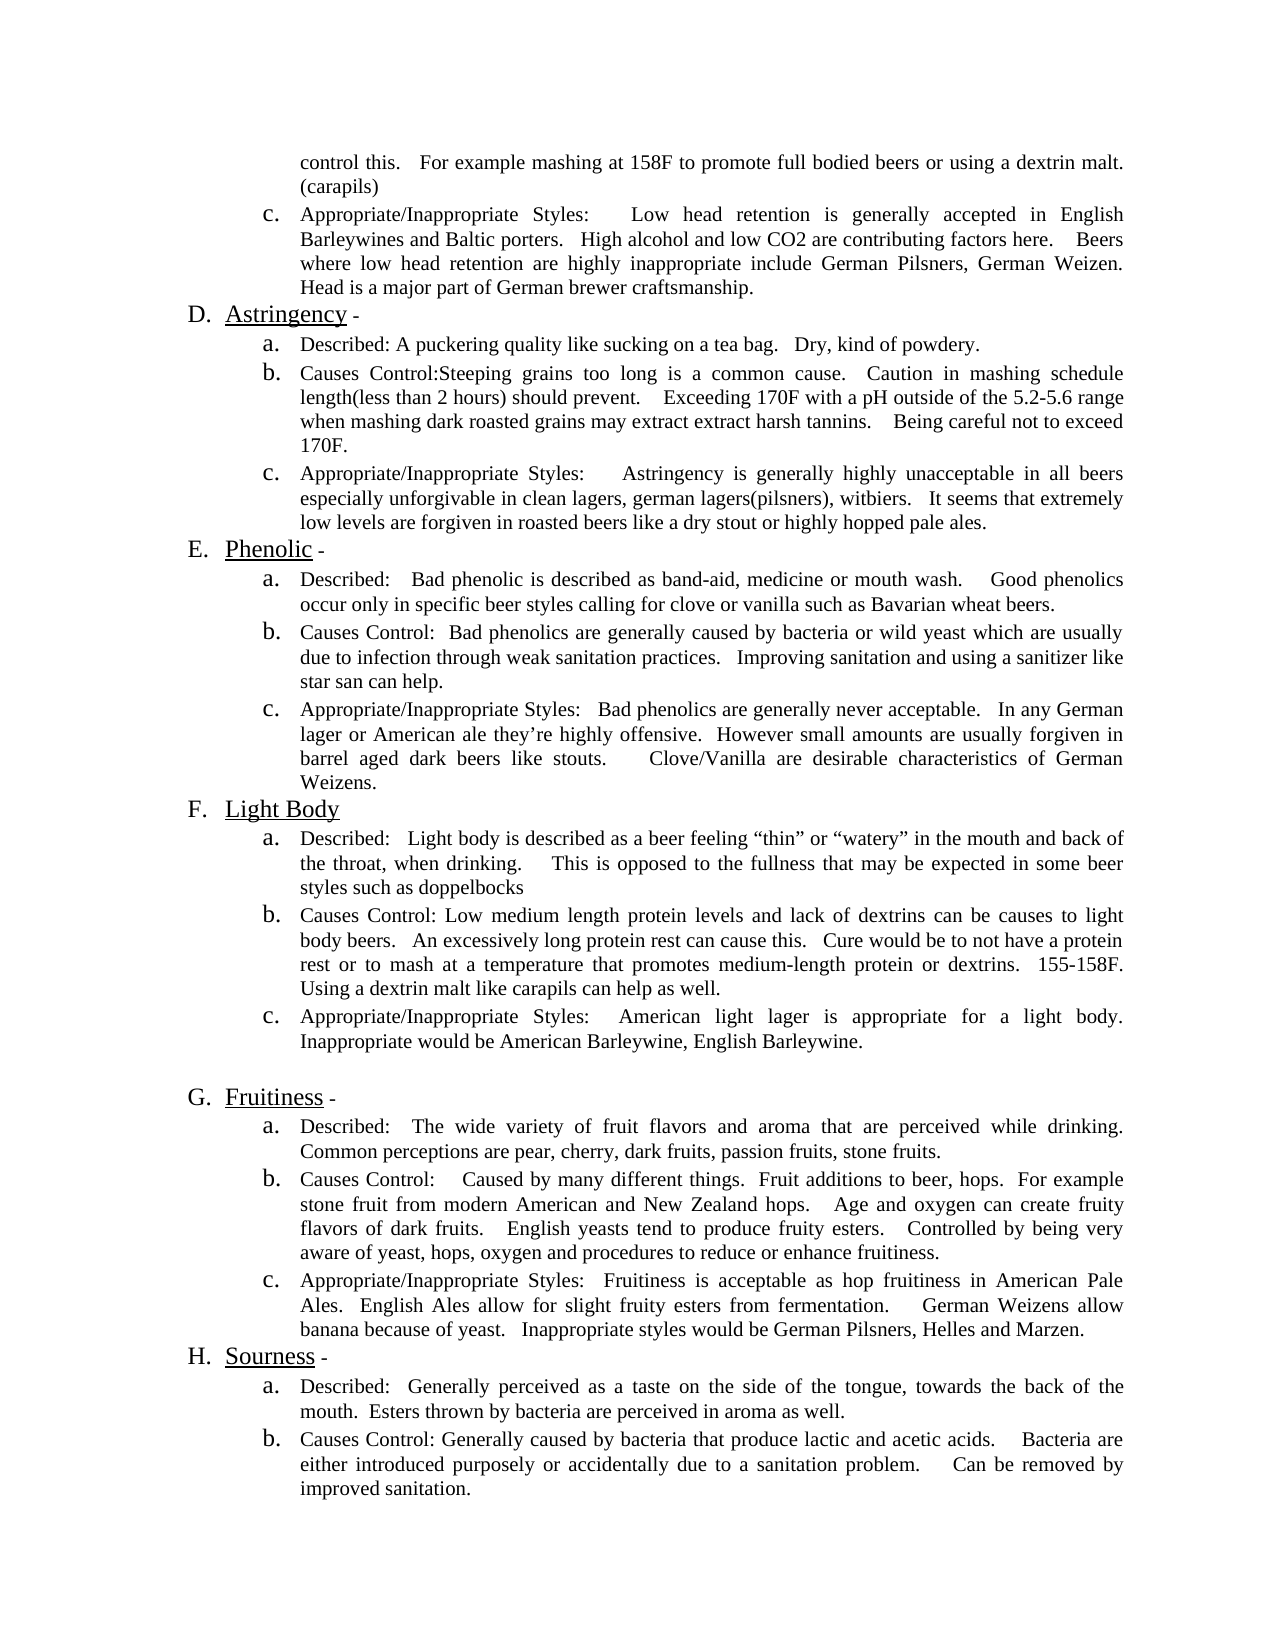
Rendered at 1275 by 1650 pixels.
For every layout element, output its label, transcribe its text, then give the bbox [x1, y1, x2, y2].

list Fruitiness - [187, 1082, 1125, 1111]
list Appropriate/Inappropriate Styles: American light lager is appropriate for a light body. Inappropriate would be American Barleywine, English Barleywine. [262, 1000, 1125, 1053]
list Sourness - [187, 1341, 1125, 1370]
list Causes Control: Bad phenolics are generally caused by bacteria or wild yeast which are usually due to infection through weak sanitation practices. Improving sanitation and using a sanitizer like star san can help. [262, 616, 1125, 693]
list Phenolic - [187, 534, 1125, 563]
list Described: A puckering quality like sucking on a tea bag. Dry, kind of powdery. [262, 328, 1125, 357]
list Described: Bad phenolic is described as band-aid, medicine or mouth wash. Good phenolics occur only in specific beer styles calling for clove or vanilla such as Bavarian wheat beers. [262, 563, 1125, 616]
list Appropriate/Inappropriate Styles: Low head retention is generally accepted in English Barleywines and Baltic porters. High alcohol and low CO2 are contributing factors here. Beers where low head retention are highly inappropriate include German Pilsners, German Weizen. Head is a major part of German brewer craftsmanship. [262, 198, 1125, 299]
list Causes Control:Steeping grains too long is a common cause. Caution in mashing schedule length(less than 2 hours) should prevent. Exceeding 170F with a pH outside of the 5.2-5.6 range when mashing dark roasted grains may extract extract harsh tannins. Being careful not to exceed 170F. [262, 357, 1125, 457]
list Astringency - [187, 299, 1125, 328]
list Appropriate/Inappropriate Styles: Bad phenolics are generally never acceptable. In any German lager or American ale they’re highly offensive. However small amounts are usually forgiven in barrel aged dark beers like stouts. Clove/Vanilla are desirable characteristics of German Weizens. [262, 693, 1125, 794]
list Light Body [187, 794, 1125, 822]
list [262, 150, 1125, 198]
list Causes Control: Generally caused by bacteria that produce lactic and acetic acids. Bacteria are either introduced purposely or accidentally due to a sanitation problem. Can be removed by improved sanitation. [262, 1423, 1125, 1500]
list Described: Light body is described as a beer feeling “thin” or “watery” in the mouth and back of the throat, when drinking. This is opposed to the fullness that may be expected in some beer styles such as doppelbocks [262, 822, 1125, 899]
list Causes Control: Low medium length protein levels and lack of dextrins can be causes to light body beers. An excessively long protein rest can cause this. Cure would be to not have a protein rest or to mash at a temperature that promotes medium-length protein or dextrins. 155-158F. Using a dextrin malt like carapils can help as well. [262, 899, 1125, 1000]
list Described: The wide variety of fruit flavors and aroma that are perceived while drinking. Common perceptions are pear, cherry, dark fruits, passion fruits, stone fruits. [262, 1111, 1125, 1163]
list Appropriate/Inappropriate Styles: Astringency is generally highly unacceptable in all beers especially unforgivable in clean lagers, german lagers(pilsners), witbiers. It seems that extremely low levels are forgiven in roasted beers like a dry stout or highly hopped pale ales. [262, 457, 1125, 534]
list Appropriate/Inappropriate Styles: Fruitiness is acceptable as hop fruitiness in American Pale Ales. English Ales allow for slight fruity esters from fermentation. German Weizens allow banana because of yeast. Inappropriate styles would be German Pilsners, Helles and Marzen. [262, 1264, 1125, 1341]
list Described: Generally perceived as a taste on the side of the tongue, towards the back of the mouth. Esters thrown by bacteria are perceived in aroma as well. [262, 1370, 1125, 1423]
list Causes Control: Caused by many different things. Fruit additions to beer, hops. For example stone fruit from modern American and New Zealand hops. Age and oxygen can create fruity flavors of dark fruits. English yeasts tend to produce fruity esters. Controlled by being very aware of yeast, hops, oxygen and procedures to reduce or enhance fruitiness. [262, 1163, 1125, 1264]
